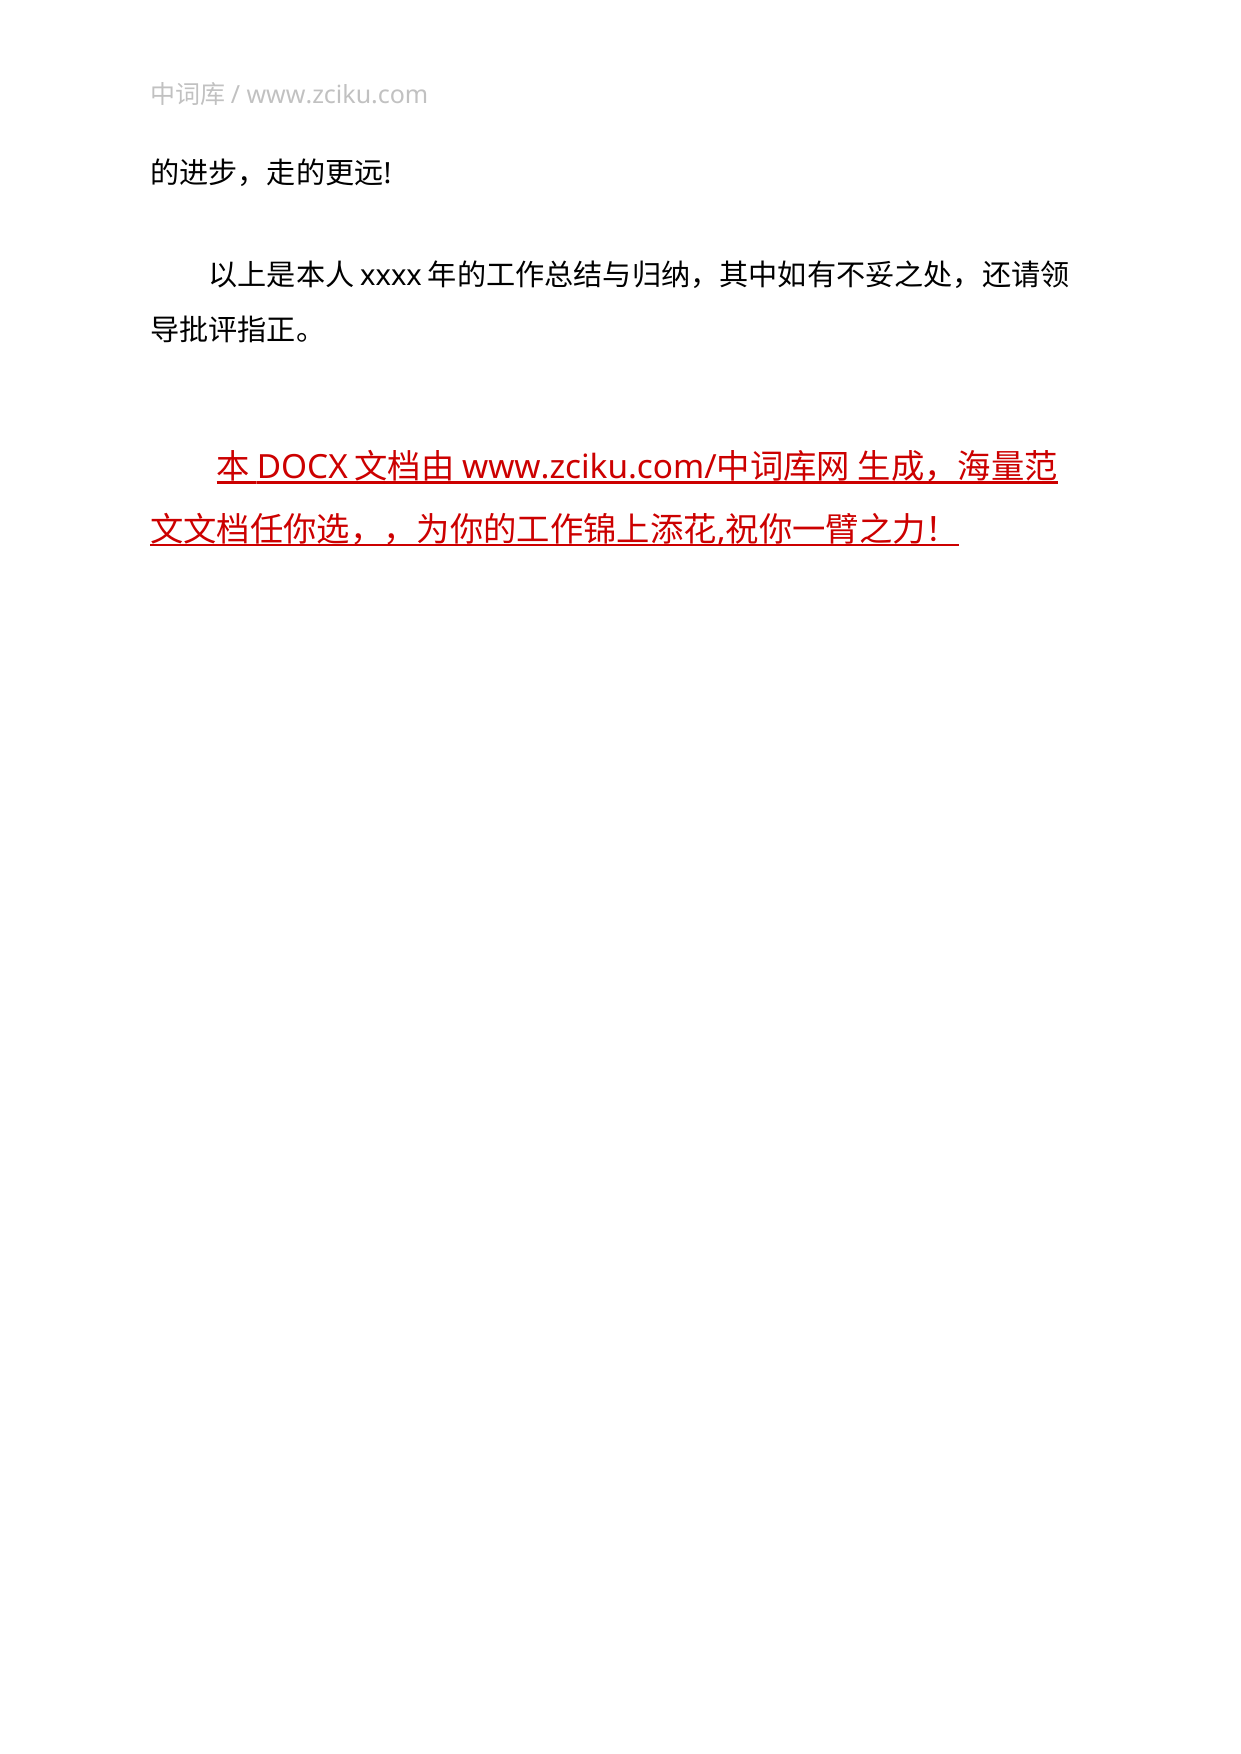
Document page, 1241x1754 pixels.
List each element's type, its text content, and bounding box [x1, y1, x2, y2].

text 以上是本人xxxx年的工作总结与归纳，其中如有不妥之处，还请领导批评指正。 [150, 252, 1090, 349]
text 本DOCX文档由 www.zciku.com/中词库网 生成，海量范文文档任你选，，为你的工作锦上添花,祝你一臂之力！ [150, 440, 1090, 551]
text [150, 150, 1090, 192]
